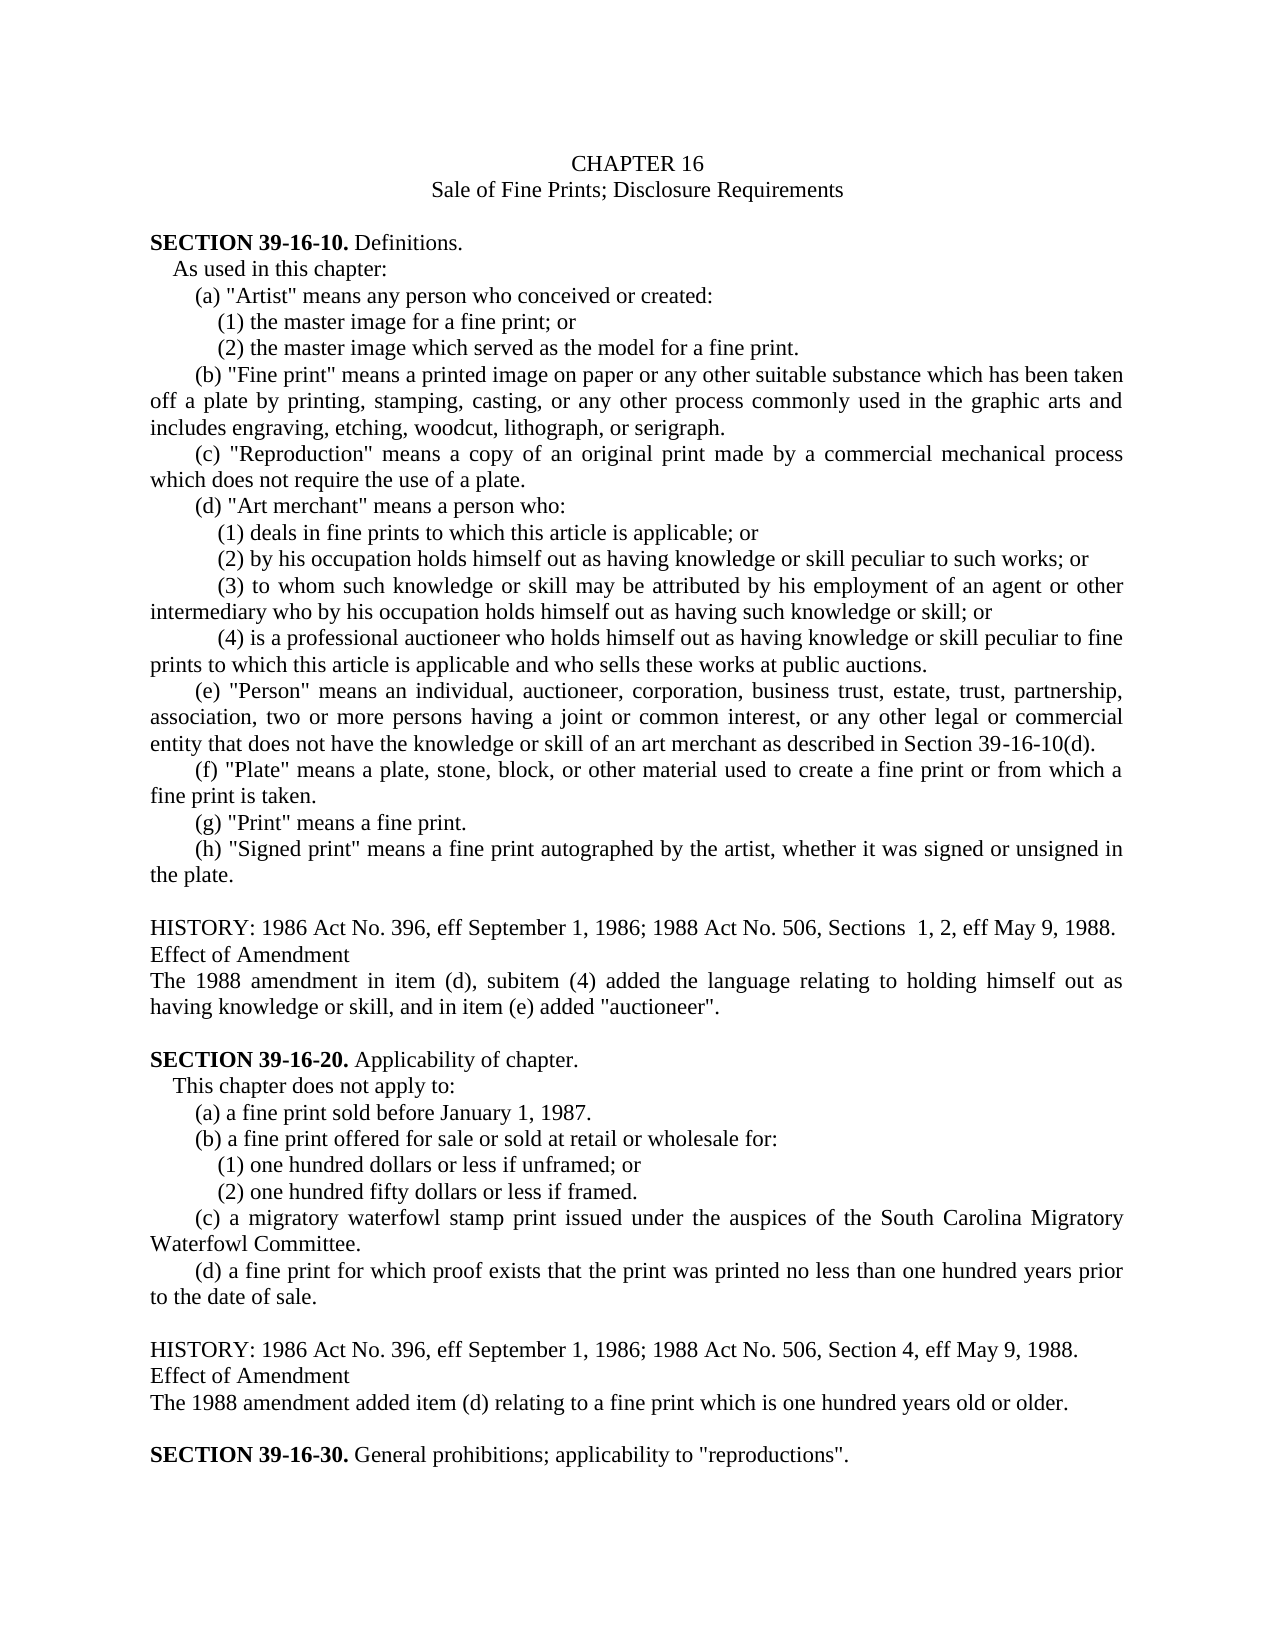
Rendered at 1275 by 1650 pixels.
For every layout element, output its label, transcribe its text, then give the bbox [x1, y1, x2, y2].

text SECTION 39-16-10. Definitions. [150, 229, 1125, 255]
text (f) "Plate" means a plate, stone, block, or other material used to create a fine print or from which a fine print is taken. [150, 756, 1125, 809]
text SECTION 39-16-20. Applicability of chapter. [150, 1046, 1125, 1072]
text Effect of Amendment [150, 1362, 1125, 1389]
text Sale of Fine Prints; Disclosure Requirements [150, 176, 1125, 203]
text (1) the master image for a fine print; or [150, 308, 1125, 334]
text HISTORY: 1986 Act No. 396, eff September 1, 1986; 1988 Act No. 506, Sections 1, 2, eff May 9, 1988. [150, 914, 1125, 941]
text This chapter does not apply to: [150, 1072, 1125, 1099]
text (e) "Person" means an individual, auctioneer, corporation, business trust, estate, trust, partnership, association, two or more persons having a joint or common interest, or any other legal or commercial entity that does not have the knowledge or skill of an art merchant as described in Section 39-16-10(d). [150, 677, 1125, 756]
text (h) "Signed print" means a fine print autographed by the artist, whether it was signed or unsigned in the plate. [150, 835, 1125, 888]
text (1) deals in fine prints to which this article is applicable; or [150, 519, 1125, 545]
text SECTION 39-16-30. General prohibitions; applicability to "reproductions". [150, 1441, 1125, 1468]
text (g) "Print" means a fine print. [150, 809, 1125, 835]
text (c) a migratory waterfowl stamp print issued under the auspices of the South Carolina Migratory Waterfowl Committee. [150, 1204, 1125, 1257]
text (d) a fine print for which proof exists that the print was printed no less than one hundred years prior to the date of sale. [150, 1257, 1125, 1309]
text (c) "Reproduction" means a copy of an original print made by a commercial mechanical process which does not require the use of a plate. [150, 440, 1125, 493]
text Effect of Amendment [150, 941, 1125, 967]
text CHAPTER 16 [150, 150, 1125, 176]
text HISTORY: 1986 Act No. 396, eff September 1, 1986; 1988 Act No. 506, Section 4, eff May 9, 1988. [150, 1336, 1125, 1362]
text (d) "Art merchant" means a person who: [150, 493, 1125, 519]
text As used in this chapter: [150, 255, 1125, 282]
text (3) to whom such knowledge or skill may be attributed by his employment of an agent or other intermediary who by his occupation holds himself out as having such knowledge or skill; or [150, 572, 1125, 624]
text (2) the master image which served as the model for a fine print. [150, 334, 1125, 361]
text (1) one hundred dollars or less if unframed; or [150, 1151, 1125, 1178]
text (b) a fine print offered for sale or sold at retail or wholesale for: [150, 1125, 1125, 1151]
text (2) one hundred fifty dollars or less if framed. [150, 1178, 1125, 1204]
text (4) is a professional auctioneer who holds himself out as having knowledge or skill peculiar to fine prints to which this article is applicable and who sells these works at public auctions. [150, 624, 1125, 677]
text The 1988 amendment in item (d), subitem (4) added the language relating to holding himself out as having knowledge or skill, and in item (e) added "auctioneer". [150, 967, 1125, 1020]
text (a) "Artist" means any person who conceived or created: [150, 282, 1125, 308]
text (2) by his occupation holds himself out as having knowledge or skill peculiar to such works; or [150, 545, 1125, 572]
text The 1988 amendment added item (d) relating to a fine print which is one hundred years old or older. [150, 1389, 1125, 1415]
text (a) a fine print sold before January 1, 1987. [150, 1099, 1125, 1125]
text (b) "Fine print" means a printed image on paper or any other suitable substance which has been taken off a plate by printing, stamping, casting, or any other process commonly used in the graphic arts and includes engraving, etching, woodcut, lithograph, or serigraph. [150, 361, 1125, 440]
